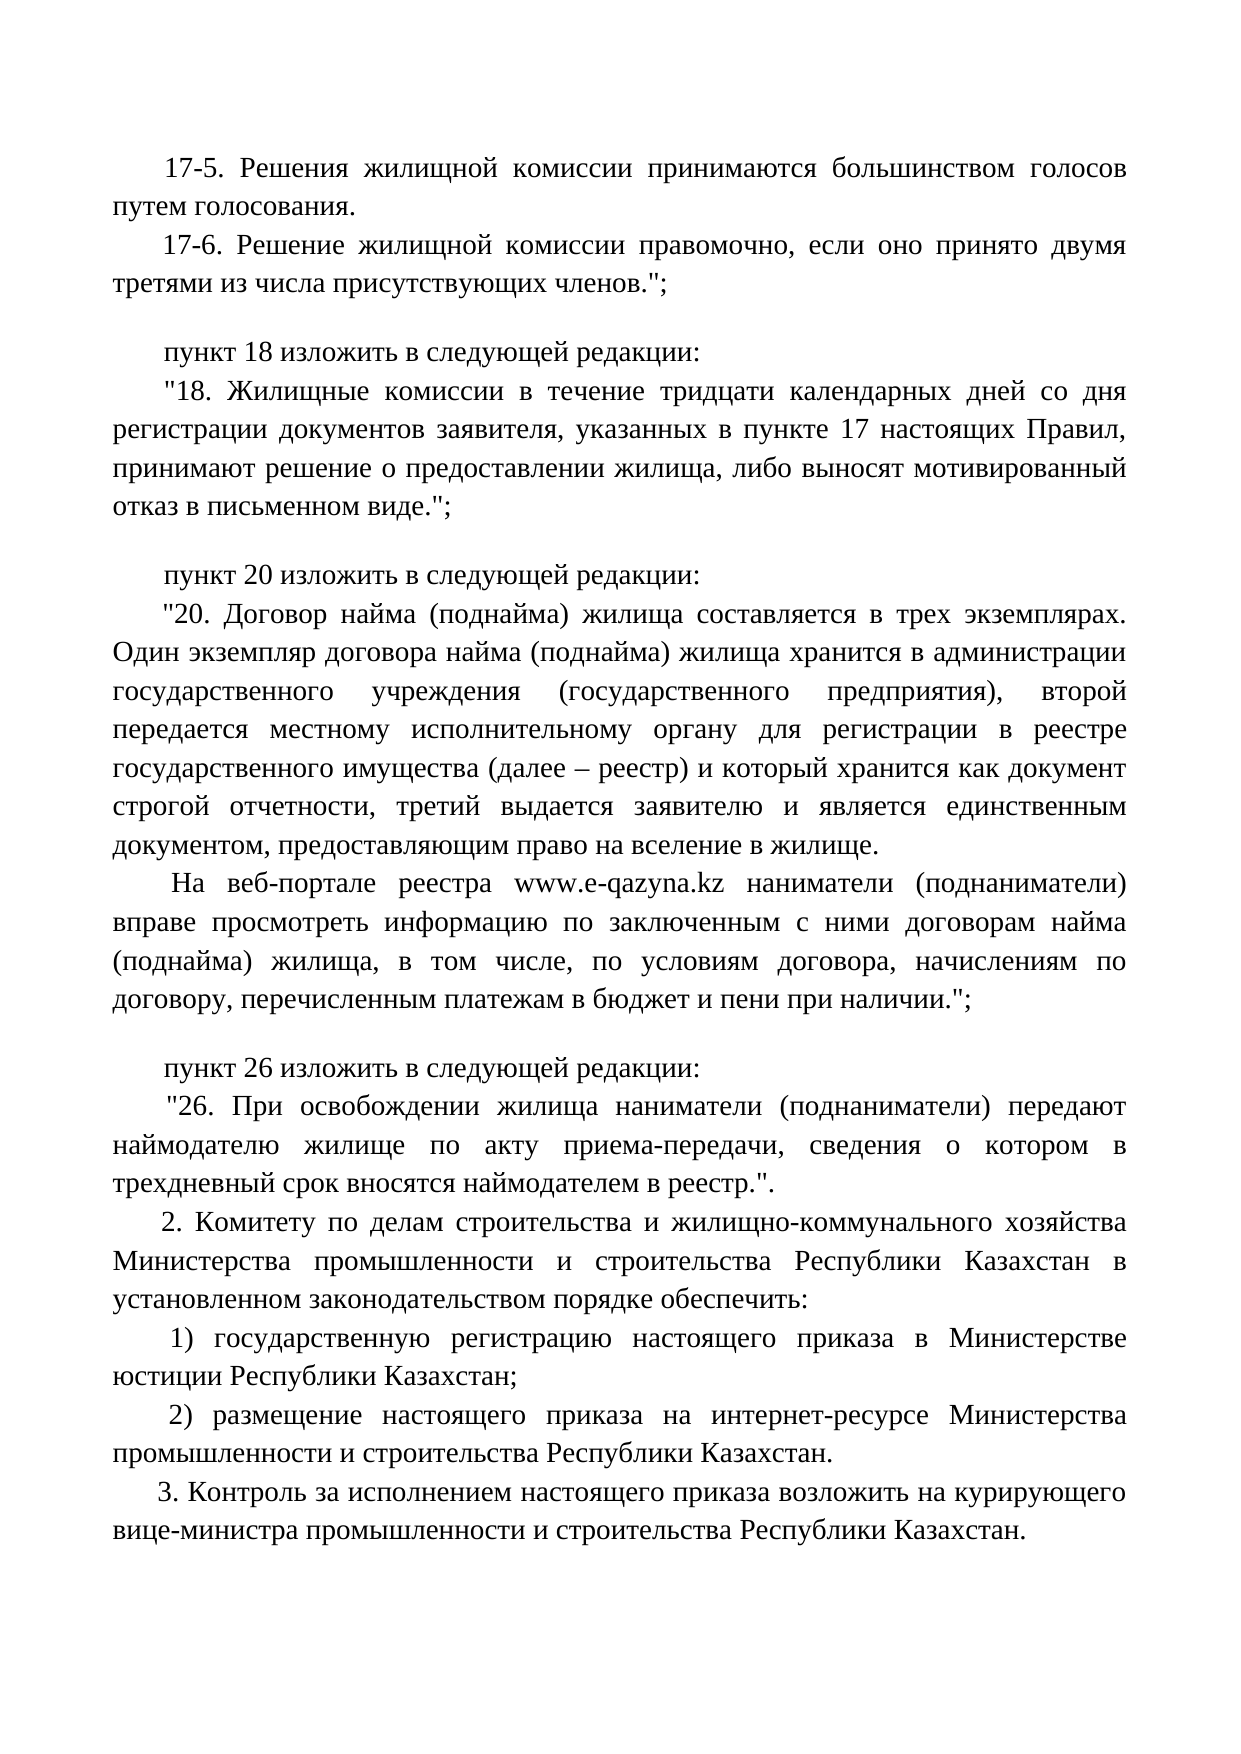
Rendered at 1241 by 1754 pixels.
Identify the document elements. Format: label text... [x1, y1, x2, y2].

text 1) государственную регистрацию настоящего приказа в Министерстве юстиции Республики Казахстан; [112, 1320, 1128, 1392]
text пункт 20 изложить в следующей редакции: [112, 557, 1128, 591]
text пункт 18 изложить в следующей редакции: [112, 334, 1128, 368]
text 17-6. Решение жилищной комиссии правомочно, если оно принято двумя третями из числа присутствующих членов."; [112, 227, 1128, 299]
text 17-5. Решения жилищной комиссии принимаются большинством голосов путем голосования. [112, 150, 1128, 222]
text "20. Договор найма (поднайма) жилища составляется в трех экземплярах. Один экземпляр договора найма (поднайма) жилища хранится в администрации государственного учреждения (государственного предприятия), второй передается местному исполнительному органу для регистрации в реестре государственного имущества (далее – реестр) и который хранится как документ строгой отчетности, третий выдается заявителю и является единственным документом, предоставляющим право на вселение в жилище. [112, 596, 1128, 861]
text пункт 26 изложить в следующей редакции: [112, 1050, 1128, 1083]
text "18. Жилищные комиссии в течение тридцати календарных дней со дня регистрации документов заявителя, указанных в пункте 17 настоящих Правил, принимают решение о предоставлении жилища, либо выносят мотивированный отказ в письменном виде."; [112, 373, 1128, 522]
text 2. Комитету по делам строительства и жилищно-коммунального хозяйства Министерства промышленности и строительства Республики Казахстан в установленном законодательством порядке обеспечить: [112, 1204, 1128, 1315]
text 2) размещение настоящего приказа на интернет-ресурсе Министерства промышленности и строительства Республики Казахстан. [112, 1397, 1128, 1469]
text "26. При освобождении жилища наниматели (поднаниматели) передают наймодателю жилище по акту приема-передачи, сведения о котором в трехдневный срок вносятся наймодателем в реестр.". [112, 1088, 1128, 1199]
text 3. Контроль за исполнением настоящего приказа возложить на курирующего вице-министра промышленности и строительства Республики Казахстан. [112, 1474, 1128, 1546]
text На веб-портале реестра www.e-qazyna.kz наниматели (поднаниматели) вправе просмотреть информацию по заключенным с ними договорам найма (поднайма) жилища, в том числе, по условиям договора, начислениям по договору, перечисленным платежам в бюджет и пени при наличии."; [112, 866, 1128, 1015]
